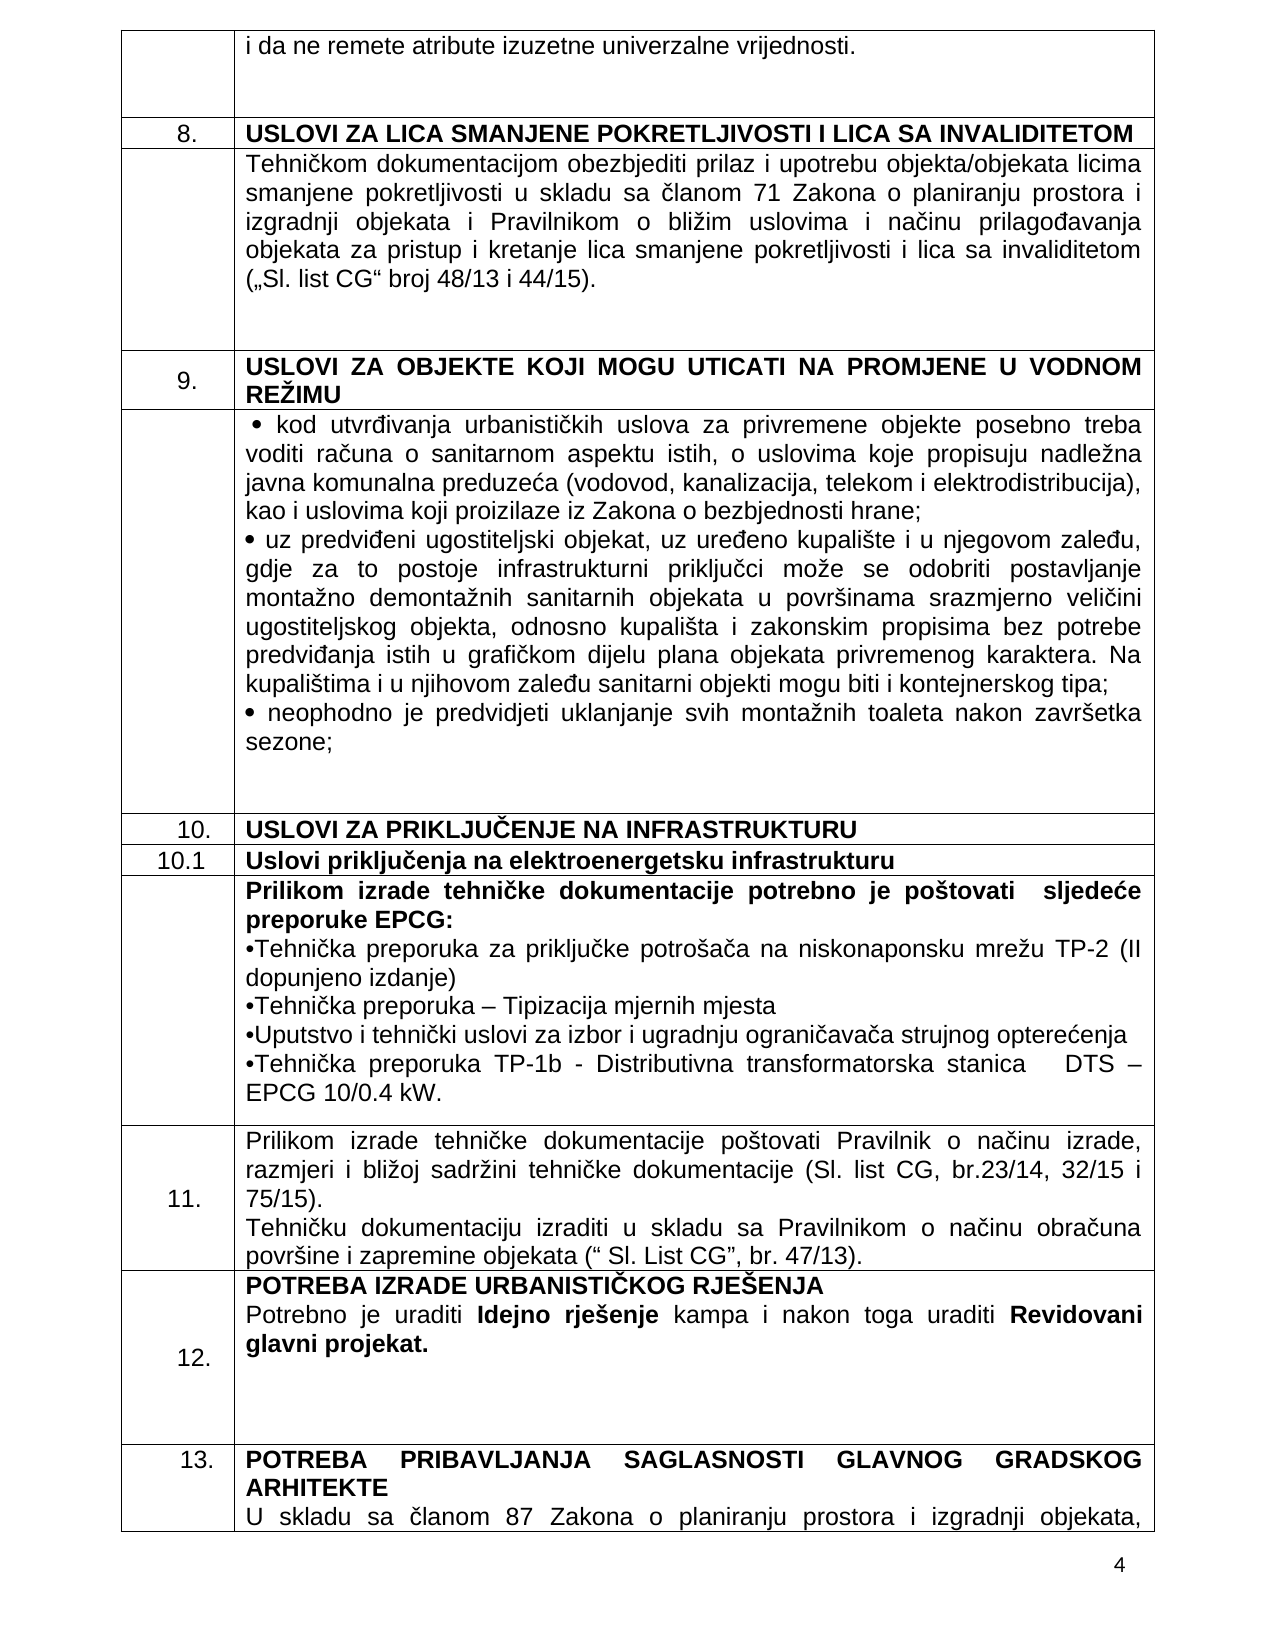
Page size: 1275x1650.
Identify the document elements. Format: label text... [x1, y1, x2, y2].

table_cell 10.1 [122, 845, 234, 875]
table_cell Uslovi priključenja na elektroenergetsku infrastrukturu [235, 845, 1154, 875]
table_cell kod utvrđivanja urbanističkih uslova za privremene objekte posebno treba voditi računa o sanitarnom aspektu istih, o uslovima koje propisuju nadležna javna komunalna preduzeća (vodovod, kanalizacija, telekom i elektrodistribucija), kao i uslovima koji proizilaze iz Zakona o bezbjednosti hrane; uz predviđeni ugostiteljski objekat, uz uređeno kupalište i u njegovom zaleđu, gdje za to postoje infrastrukturni priključci može se odobriti postavljanje montažno demontažnih sanitarnih objekata u površinama srazmjerno veličini ugostiteljskog objekta, odnosno kupališta i zakonskim propisima bez potrebe predviđanja istih u grafičkom dijelu plana objekata privremenog karaktera. Na kupalištima i u njihovom zaleđu sanitarni objekti mogu biti i kontejnerskog tipa; neophodno je predvidjeti uklanjanje svih montažnih toaleta nakon završetka sezone; [235, 410, 1154, 813]
table_cell 13. [122, 1445, 234, 1531]
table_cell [235, 1445, 1154, 1531]
table_cell 10. [122, 814, 234, 844]
table_cell USLOVI ZA PRIKLJUČENJE NA INFRASTRUKTURU [235, 814, 1154, 844]
table_cell [122, 31, 234, 117]
table_cell POTREBA IZRADE URBANISTIČKOG RJEŠENJA Potrebno je uraditi Idejno rješenje kampa i nakon toga uraditi Revidovani glavni projekat. [235, 1271, 1154, 1444]
table_cell 9. [122, 351, 234, 409]
table_cell Prilikom izrade tehničke dokumentacije potrebno je poštovati sljedeće preporuke EPCG: •Tehnička preporuka za priključke potrošača na niskonaponsku mrežu TP-2 (II dopunjeno izdanje) •Tehnička preporuka – Tipizacija mjernih mjesta •Uputstvo i tehnički uslovi za izbor i ugradnju ograničavača strujnog opterećenja •Tehnička preporuka TP-1b - Distributivna transformatorska stanica DTS – EPCG 10/0.4 kW. [235, 876, 1154, 1125]
table_cell 8. [122, 118, 234, 148]
table_cell USLOVI ZA OBJEKTE KOJI MOGU UTICATI NA PROMJENE U VODNOM REŽIMU [235, 351, 1154, 409]
table_cell Tehničkom dokumentacijom obezbjediti prilaz i upotrebu objekta/objekata licima smanjene pokretljivosti u skladu sa članom 71 Zakona o planiranju prostora i izgradnji objekata i Pravilnikom o bližim uslovima i načinu prilagođavanja objekata za pristup i kretanje lica smanjene pokretljivosti i lica sa invaliditetom („Sl. list CG“ broj 48/13 i 44/15). [235, 149, 1154, 350]
table_cell [122, 876, 234, 1125]
table_cell 12. [122, 1271, 234, 1444]
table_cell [235, 31, 1154, 117]
table_cell [122, 149, 234, 350]
table_cell [122, 410, 234, 813]
table_cell USLOVI ZA LICA SMANJENE POKRETLJIVOSTI I LICA SA INVALIDITETOM [235, 118, 1154, 148]
table_cell Prilikom izrade tehničke dokumentacije poštovati Pravilnik o načinu izrade, razmjeri i bližoj sadržini tehničke dokumentacije (Sl. list CG, br.23/14, 32/15 i 75/15). Tehničku dokumentaciju izraditi u skladu sa Pravilnikom o načinu obračuna površine i zapremine objekata (“ Sl. List CG”, br. 47/13). [235, 1126, 1154, 1270]
table_cell 11. [122, 1126, 234, 1270]
